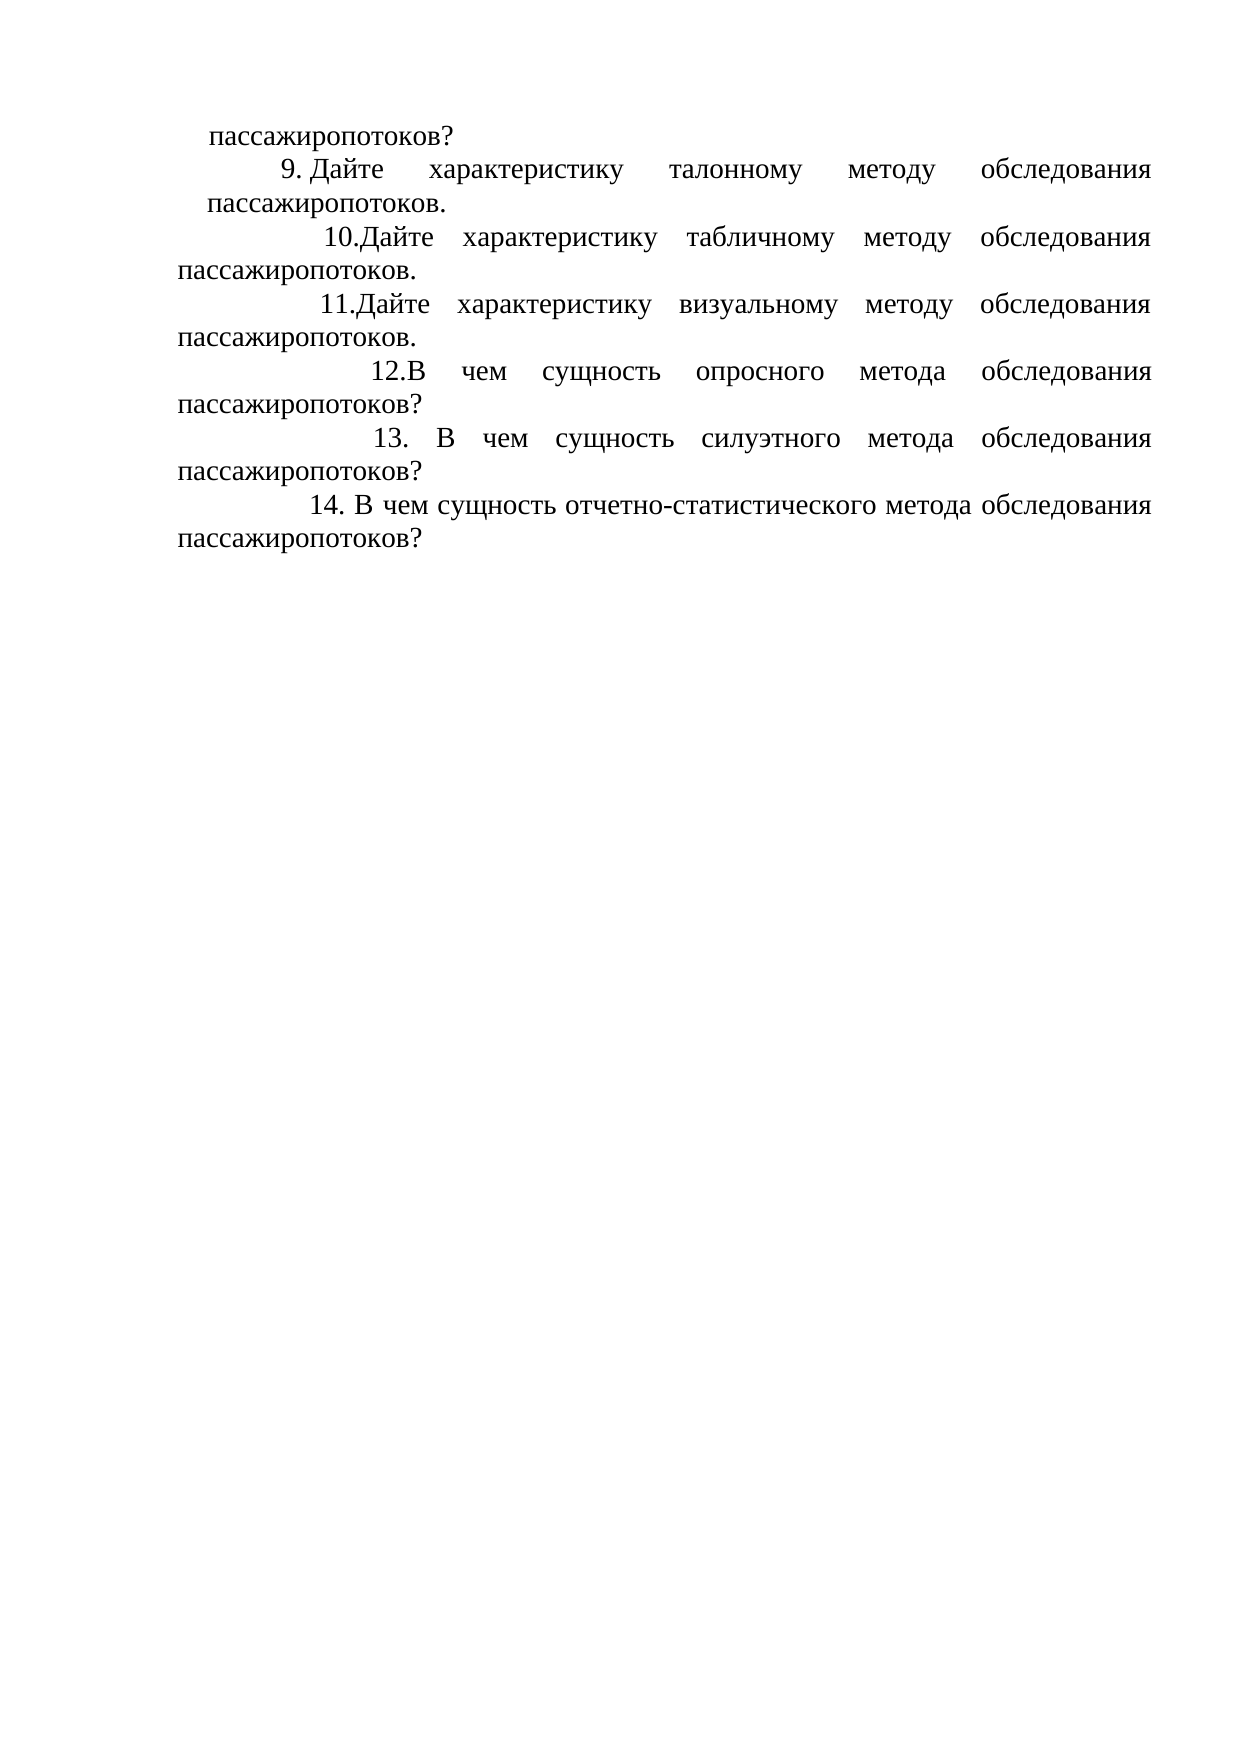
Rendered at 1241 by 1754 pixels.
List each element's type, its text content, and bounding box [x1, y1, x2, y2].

text 10.Дайте характеристику табличному методу обследования пассажиропотоков. [177, 219, 1152, 286]
text 14. В чем сущность отчетно-статистического метода обследования пассажиропотоков? [177, 487, 1152, 554]
text 11.Дайте характеристику визуальному методу обследования пассажиропотоков. [177, 286, 1152, 353]
text 12.В чем сущность опросного метода обследования пассажиропотоков? [177, 353, 1152, 420]
text 13. В чем сущность силуэтного метода обследования пассажиропотоков? [177, 420, 1152, 487]
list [208, 118, 1152, 152]
list Дайте характеристику талонному методу обследования пассажиропотоков. [207, 152, 1152, 219]
